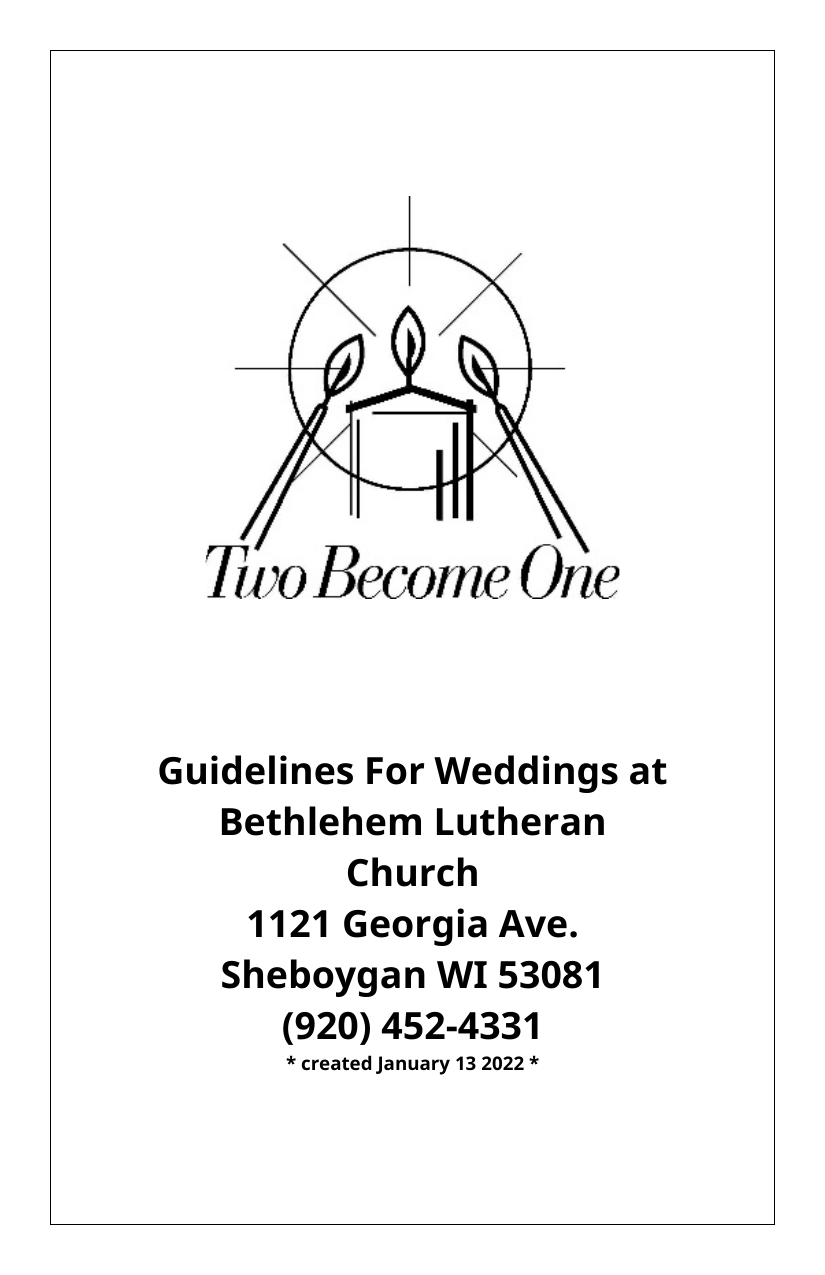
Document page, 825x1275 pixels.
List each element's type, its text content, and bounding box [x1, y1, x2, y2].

text * created January 13 2022 * [150, 1050, 675, 1076]
text Guidelines For Weddings at Bethlehem Lutheran Church [150, 744, 675, 897]
text (920) 452-4331 [150, 999, 675, 1050]
text 1121 Georgia Ave. [150, 897, 675, 948]
picture [205, 196, 620, 599]
text Sheboygan WI 53081 [150, 948, 675, 999]
